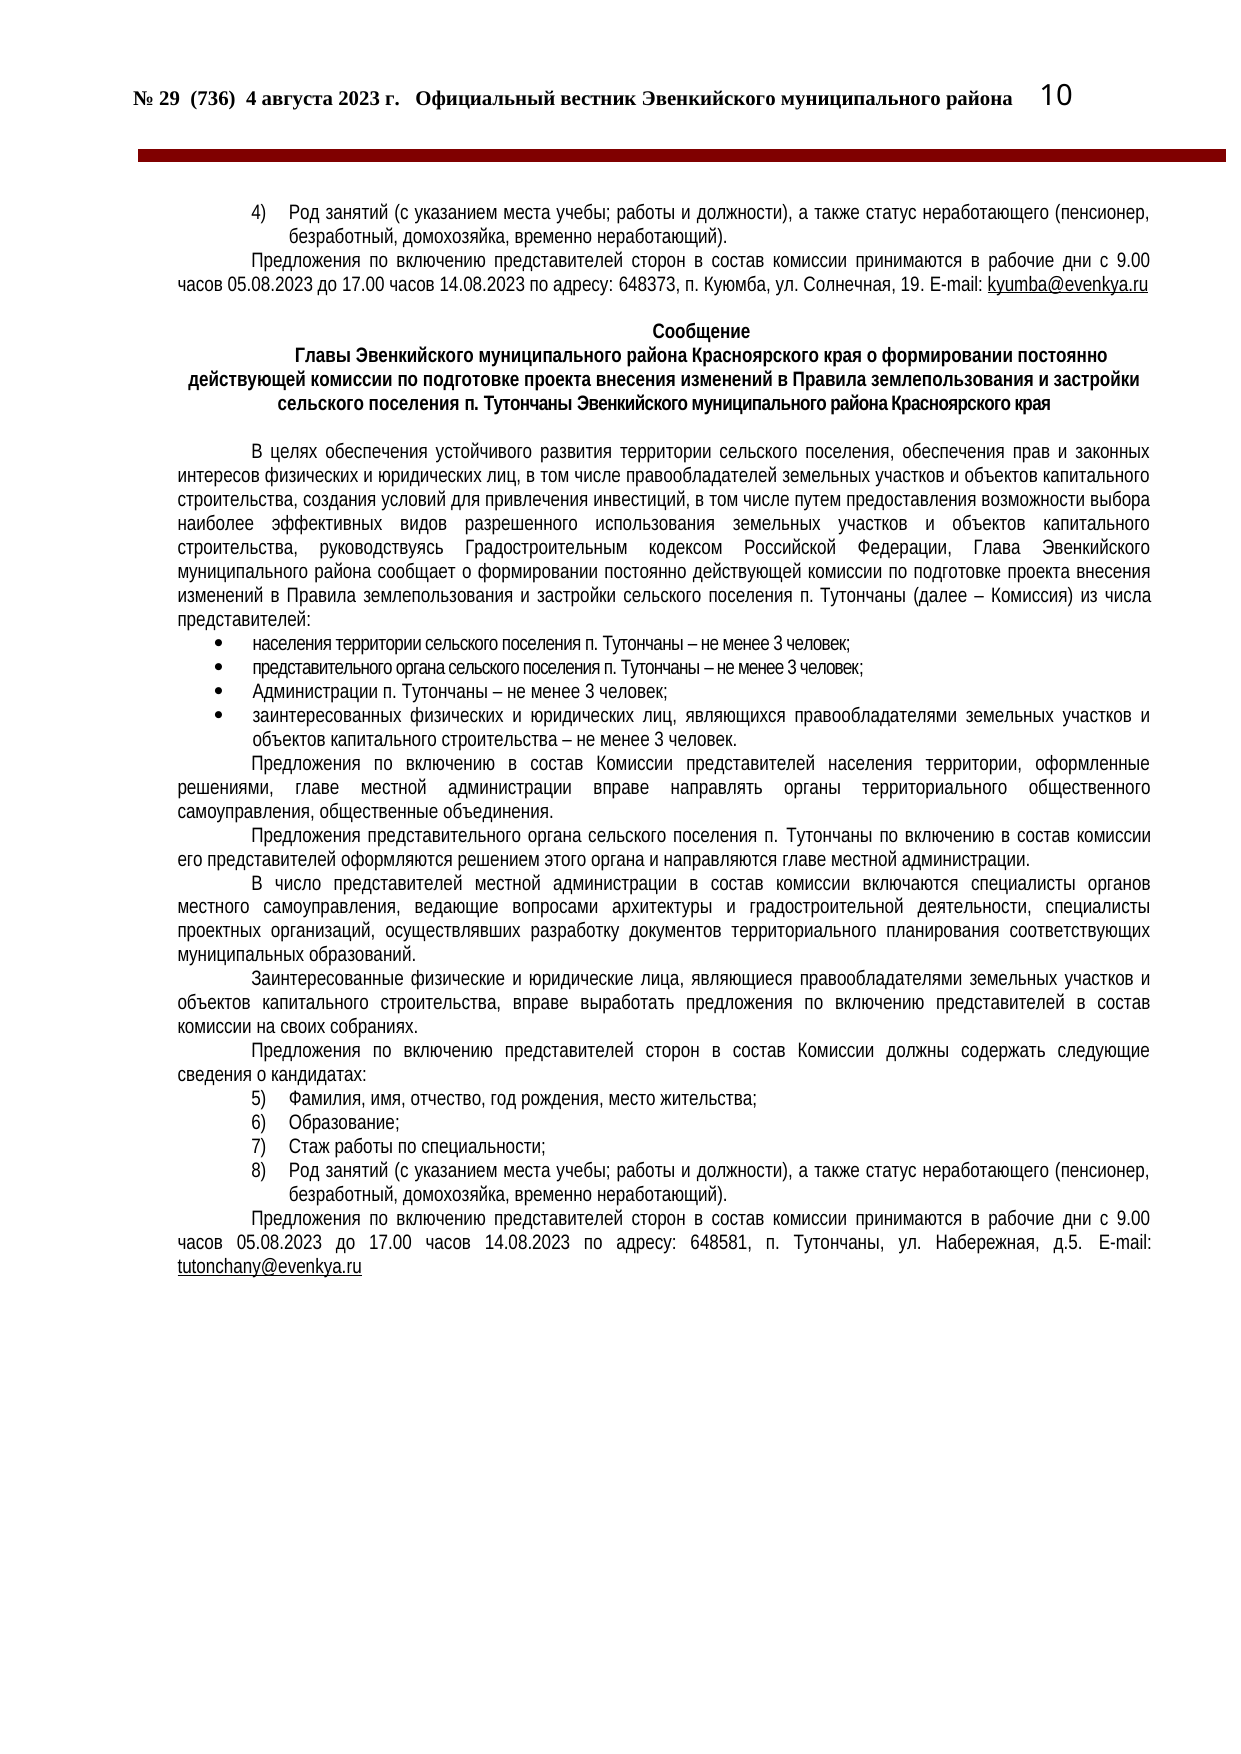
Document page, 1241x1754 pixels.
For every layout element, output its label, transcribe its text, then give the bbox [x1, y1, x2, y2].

list Род занятий (с указанием места учебы; работы и должности), а также статус неработающего (пенсионер, безработный, домохозяйка, временно неработающий). [251, 200, 1152, 248]
text Предложения по включению в состав Комиссии представителей населения территории, оформленные решениями, главе местной администрации вправе направлять органы территориального общественного самоуправления, общественные объединения. [177, 751, 1152, 823]
text Главы Эвенкийского муниципального района Красноярского края о формировании постоянно действующей комиссии по подготовке проекта внесения изменений в Правила землепользования и застройки сельского поселения п. Тутончаны Эвенкийского муниципального района Красноярского края [177, 343, 1152, 415]
list населения территории сельского поселения п. Тутончаны – не менее 3 человек; [215, 631, 1152, 655]
list Род занятий (с указанием места учебы; работы и должности), а также статус неработающего (пенсионер, безработный, домохозяйка, временно неработающий). [251, 1158, 1152, 1206]
list Стаж работы по специальности; [251, 1134, 1152, 1158]
text В целях обеспечения устойчивого развития территории сельского поселения, обеспечения прав и законных интересов физических и юридических лиц, в том числе правообладателей земельных участков и объектов капитального строительства, создания условий для привлечения инвестиций, в том числе путем предоставления возможности выбора наиболее эффективных видов разрешенного использования земельных участков и объектов капитального строительства, руководствуясь Градостроительным кодексом Российской Федерации, Глава Эвенкийского муниципального района сообщает о формировании постоянно действующей комиссии по подготовке проекта внесения изменений в Правила землепользования и застройки сельского поселения п. Тутончаны (далее – Комиссия) из числа представителей: [177, 439, 1152, 631]
list заинтересованных физических и юридических лиц, являющихся правообладателями земельных участков и объектов капитального строительства – не менее 3 человек. [215, 703, 1152, 751]
text Предложения по включению представителей сторон в состав комиссии принимаются в рабочие дни с 9.00 часов 05.08.2023 до 17.00 часов 14.08.2023 по адресу: 648373, п. Куюмба, ул. Солнечная, 19. E-mail: kyumba@evenkya.ru [177, 248, 1152, 296]
text Заинтересованные физические и юридические лица, являющиеся правообладателями земельных участков и объектов капитального строительства, вправе выработать предложения по включению представителей в состав комиссии на своих собраниях. [177, 966, 1152, 1038]
text Сообщение [177, 319, 1152, 343]
text Предложения представительного органа сельского поселения п. Тутончаны по включению в состав комиссии его представителей оформляются решением этого органа и направляются главе местной администрации. [177, 823, 1152, 871]
list Образование; [251, 1110, 1152, 1134]
text В число представителей местной администрации в состав комиссии включаются специалисты органов местного самоуправления, ведающие вопросами архитектуры и градостроительной деятельности, специалисты проектных организаций, осуществлявших разработку документов территориального планирования соответствующих муниципальных образований. [177, 871, 1152, 966]
list Фамилия, имя, отчество, год рождения, место жительства; [251, 1086, 1152, 1110]
list Администрации п. Тутончаны – не менее 3 человек; [215, 679, 1152, 703]
list представительного органа сельского поселения п. Тутончаны – не менее 3 человек; [215, 655, 1152, 679]
text Предложения по включению представителей сторон в состав комиссии принимаются в рабочие дни с 9.00 часов 05.08.2023 до 17.00 часов 14.08.2023 по адресу: 648581, п. Тутончаны, ул. Набережная, д.5. E-mail: tutonchany@evenkya.ru [177, 1206, 1152, 1278]
text Предложения по включению представителей сторон в состав Комиссии должны содержать следующие сведения о кандидатах: [177, 1038, 1152, 1086]
